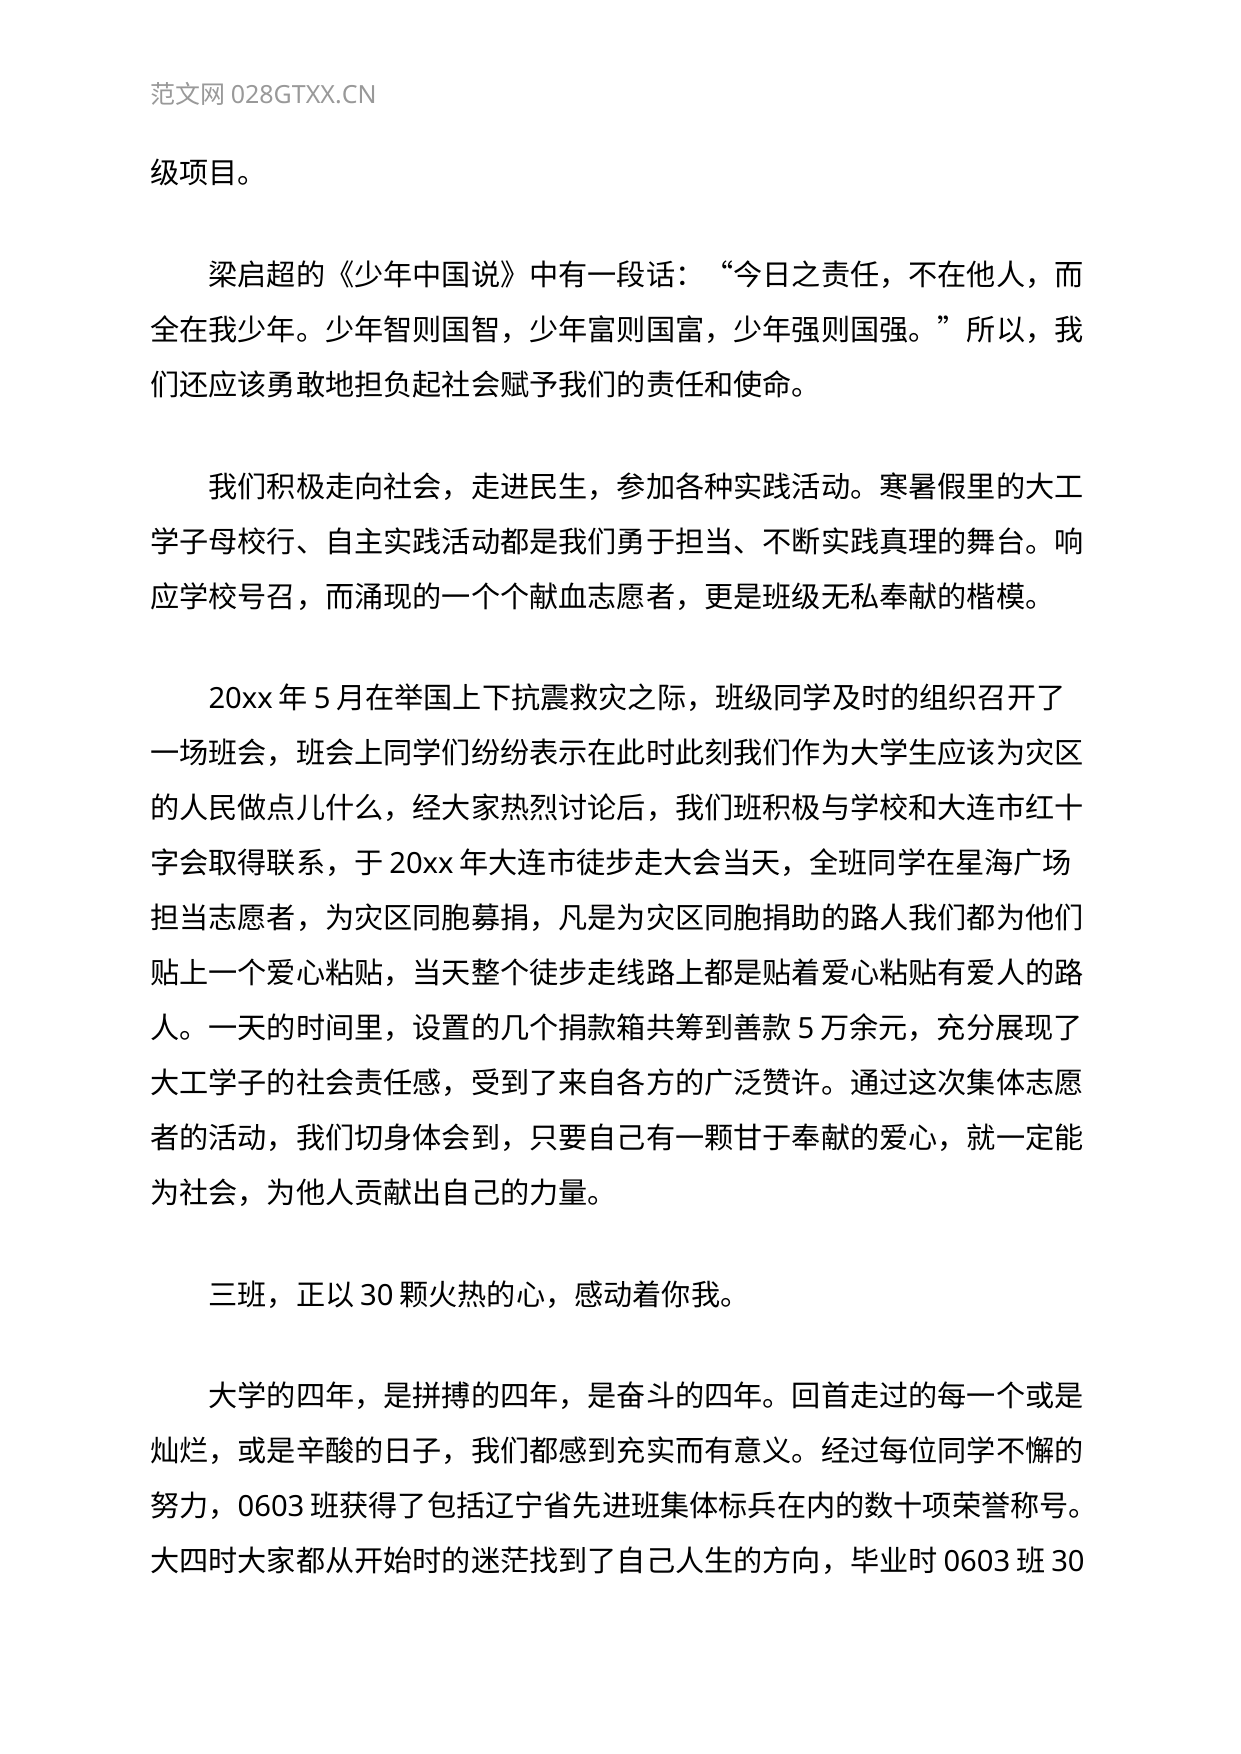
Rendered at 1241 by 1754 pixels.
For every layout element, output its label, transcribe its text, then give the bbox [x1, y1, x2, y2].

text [150, 1373, 1090, 1580]
text 20xx年5月在举国上下抗震救灾之际，班级同学及时的组织召开了一场班会，班会上同学们纷纷表示在此时此刻我们作为大学生应该为灾区的人民做点儿什么，经大家热烈讨论后，我们班积极与学校和大连市红十字会取得联系，于20xx年大连市徒步走大会当天，全班同学在星海广场担当志愿者，为灾区同胞募捐，凡是为灾区同胞捐助的路人我们都为他们贴上一个爱心粘贴，当天整个徒步走线路上都是贴着爱心粘贴有爱人的路人。一天的时间里，设置的几个捐款箱共筹到善款5万余元，充分展现了大工学子的社会责任感，受到了来自各方的广泛赞许。通过这次集体志愿者的活动，我们切身体会到，只要自己有一颗甘于奉献的爱心，就一定能为社会，为他人贡献出自己的力量。 [150, 675, 1090, 1212]
text 三班，正以30颗火热的心，感动着你我。 [150, 1271, 1090, 1313]
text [150, 150, 1090, 192]
text 我们积极走向社会，走进民生，参加各种实践活动。寒暑假里的大工学子母校行、自主实践活动都是我们勇于担当、不断实践真理的舞台。响应学校号召，而涌现的一个个献血志愿者，更是班级无私奉献的楷模。 [150, 463, 1090, 615]
text 梁启超的《少年中国说》中有一段话：“今日之责任，不在他人，而全在我少年。少年智则国智，少年富则国富，少年强则国强。”所以，我们还应该勇敢地担负起社会赋予我们的责任和使命。 [150, 252, 1090, 404]
